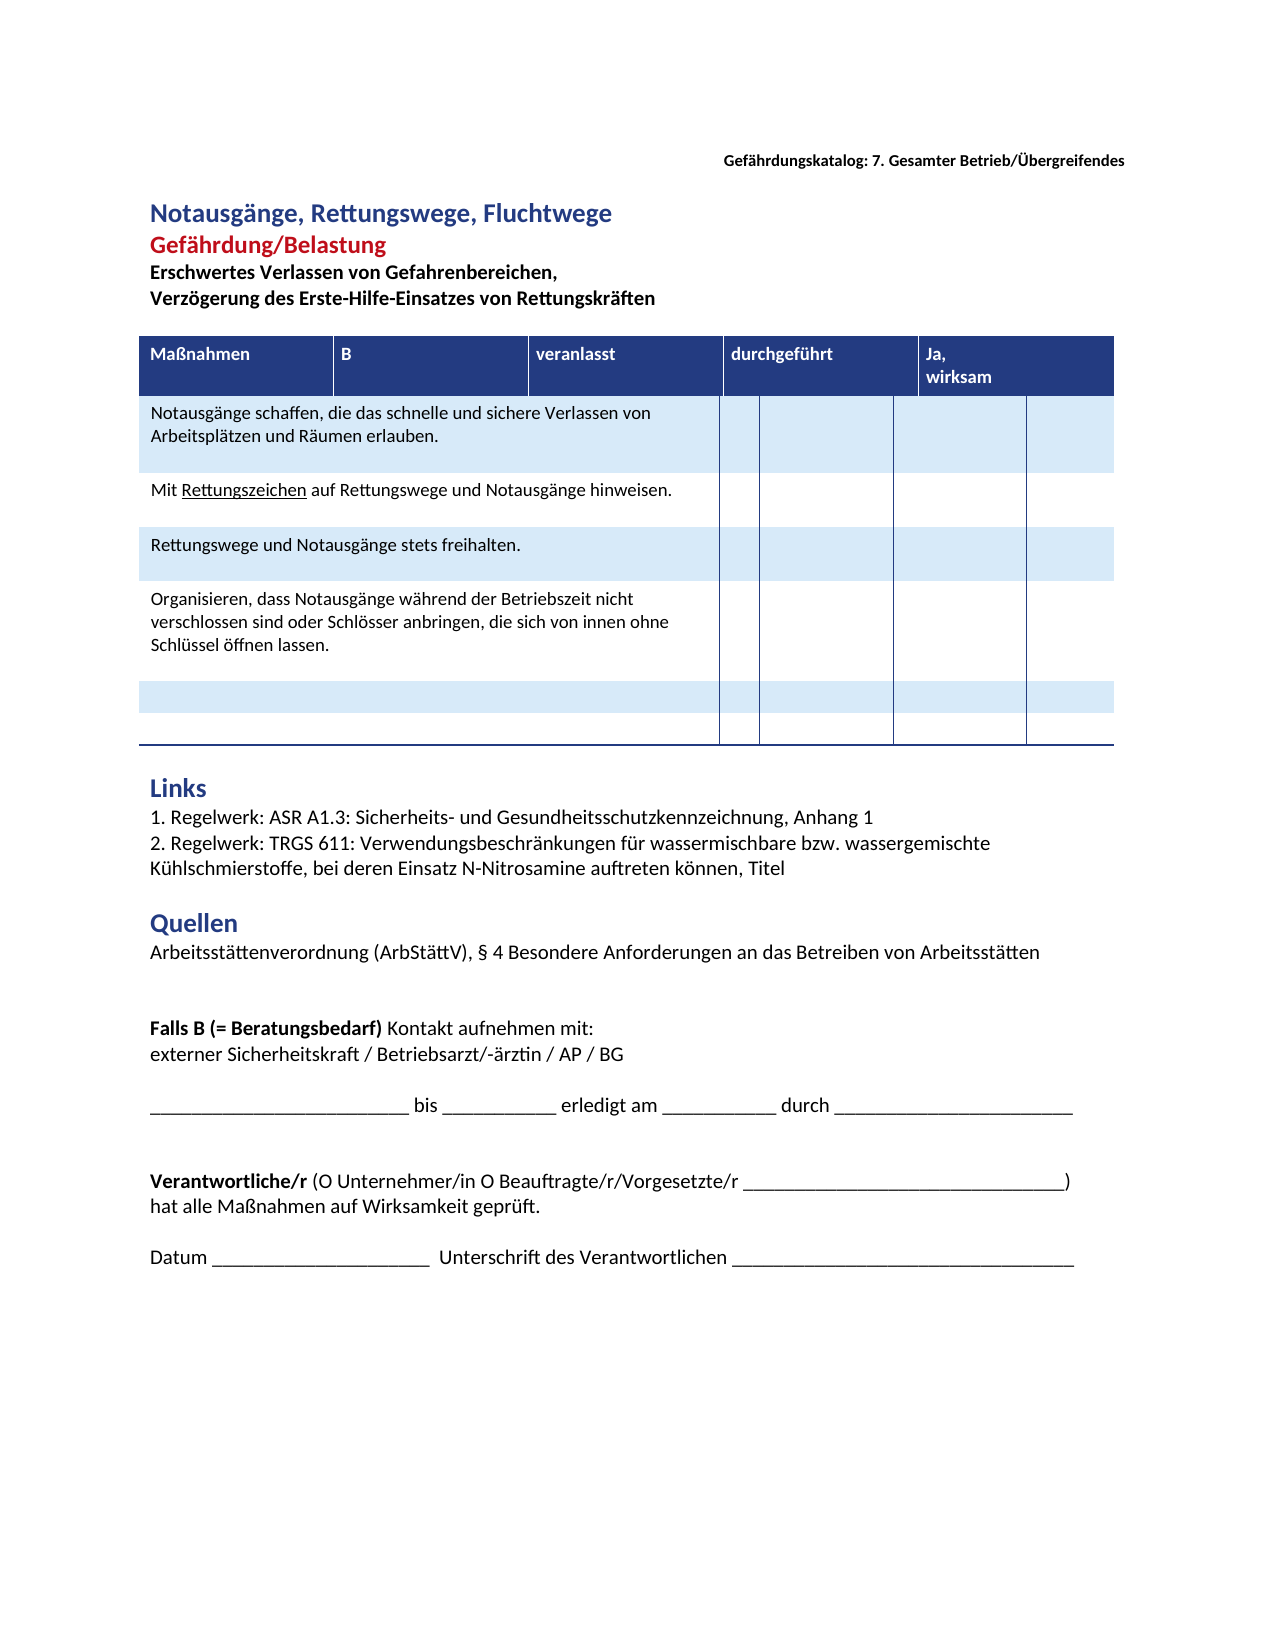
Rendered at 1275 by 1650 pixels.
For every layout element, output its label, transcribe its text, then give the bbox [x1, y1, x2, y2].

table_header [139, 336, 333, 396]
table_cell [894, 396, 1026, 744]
subtitle Gefährdung/Belastung [150, 229, 1125, 259]
text Verzögerung des Erste-Hilfe-Einsatzes von Rettungskräften [150, 285, 1125, 310]
text Erschwertes Verlassen von Gefahrenbereichen, [150, 259, 1125, 285]
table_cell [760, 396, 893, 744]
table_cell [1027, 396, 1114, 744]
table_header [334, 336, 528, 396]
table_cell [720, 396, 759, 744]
text Verantwortliche/r (O Unternehmer/in O Beauftragte/r/Vorgesetzte/r _______________________________) [150, 1168, 1125, 1193]
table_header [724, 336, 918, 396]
text externer Sicherheitskraft / Betriebsarzt/-ärztin / AP / BG [150, 1041, 1125, 1066]
text Falls B (= Beratungsbedarf) Kontakt aufnehmen mit: [150, 1016, 1125, 1041]
text Datum _____________________ Unterschrift des Verantwortlichen _________________________________ [150, 1244, 1125, 1270]
subtitle Links [150, 772, 1125, 804]
text _________________________ bis ___________ erledigt am ___________ durch _______________________ [150, 1092, 1125, 1117]
text 1. Regelwerk: ASR A1.3: Sicherheits- und Gesundheitsschutzkennzeichnung, Anhang 1 [150, 804, 1125, 830]
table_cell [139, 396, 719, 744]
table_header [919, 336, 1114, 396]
subtitle Gefährdungskatalog: 7. Gesamter Betrieb/Übergreifendes [150, 150, 1125, 170]
subtitle Notausgänge, Rettungswege, Fluchtwege [150, 196, 1125, 229]
subtitle Quellen [150, 906, 1125, 939]
text 2. Regelwerk: TRGS 611: Verwendungsbeschränkungen für wassermischbare bzw. wassergemischte Kühlschmierstoffe, bei deren Einsatz N-Nitrosamine auftreten können, Titel [150, 830, 1125, 881]
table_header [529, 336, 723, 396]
text hat alle Maßnahmen auf Wirksamkeit geprüft. [150, 1193, 1125, 1219]
text Arbeitsstättenverordnung (ArbStättV), § 4 Besondere Anforderungen an das Betreiben von Arbeitsstätten [150, 939, 1125, 965]
